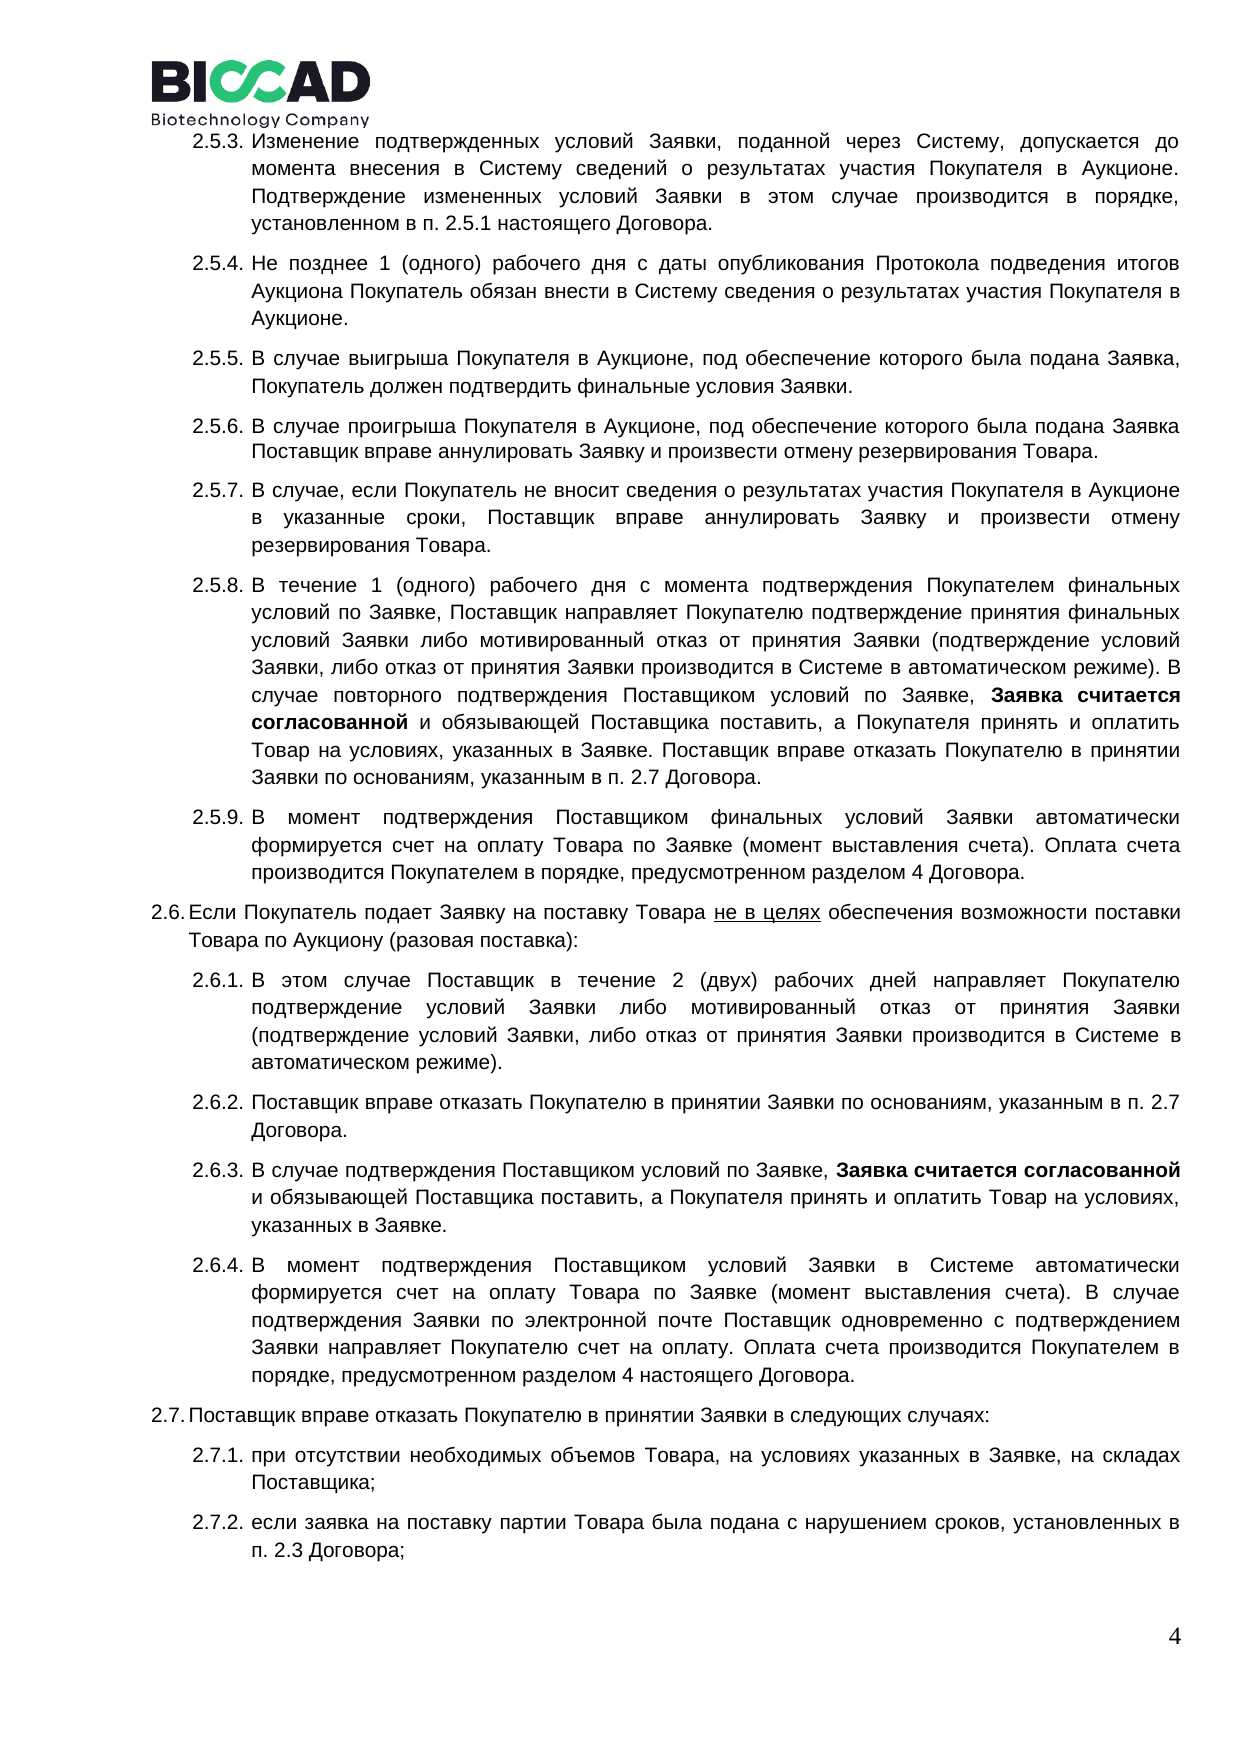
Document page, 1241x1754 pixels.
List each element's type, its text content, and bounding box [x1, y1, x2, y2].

picture [150, 59, 371, 129]
subtitle В случае подтверждения Поставщиком условий по Заявке, Заявка считается согласованной и обязывающей Поставщика поставить, а Покупателя принять и оплатить Товар на условиях, указанных в Заявке. [192, 1158, 1181, 1237]
subtitle при отсутствии необходимых объемов Товара, на условиях указанных в Заявке, на складах Поставщика; [192, 1443, 1181, 1494]
subtitle Если Покупатель подает Заявку на поставку Товара не в целях обеспечения возможности поставки Товара по Аукциону (разовая поставка): [151, 900, 1181, 952]
list В случае проигрыша Покупателя в Аукционе, под обеспечение которого была подана Заявка Поставщик вправе аннулировать Заявку и произвести отмену резервирования Товара. [192, 413, 1181, 463]
subtitle В случае, если Покупатель не вносит сведения о результатах участия Покупателя в Аукционе в указанные сроки, Поставщик вправе аннулировать Заявку и произвести отмену резервирования Товара. [192, 478, 1181, 557]
subtitle В момент подтверждения Поставщиком финальных условий Заявки автоматически формируется счет на оплату Товара по Заявке (момент выставления счета). Оплата счета производится Покупателем в порядке, предусмотренном разделом 4 Договора. [192, 805, 1181, 884]
subtitle если заявка на поставку партии Товара была подана с нарушением сроков, установленных в п. 2.3 Договора; [192, 1510, 1181, 1562]
subtitle Поставщик вправе отказать Покупателю в принятии Заявки по основаниям, указанным в п. 2.7 Договора. [192, 1090, 1181, 1142]
subtitle Не позднее 1 (одного) рабочего дня с даты опубликования Протокола подведения итогов Аукциона Покупатель обязан внести в Систему сведения о результатах участия Покупателя в Аукционе. [192, 251, 1181, 330]
subtitle Поставщик вправе отказать Покупателю в принятии Заявки в следующих случаях: [151, 1403, 1181, 1427]
subtitle В этом случае Поставщик в течение 2 (двух) рабочих дней направляет Покупателю подтверждение условий Заявки либо мотивированный отказ от принятия Заявки (подтверждение условий Заявки, либо отказ от принятия Заявки производится в Системе в автоматическом режиме). [192, 968, 1181, 1074]
list Изменение подтвержденных условий Заявки, поданной через Систему, допускается до момента внесения в Систему сведений о результатах участия Покупателя в Аукционе. Подтверждение измененных условий Заявки в этом случае производится в порядке, установленном в п. 2.5.1 настоящего Договора. [192, 128, 1180, 235]
subtitle В случае выигрыша Покупателя в Аукционе, под обеспечение которого была подана Заявка, Покупатель должен подтвердить финальные условия Заявки. [192, 346, 1181, 397]
subtitle В момент подтверждения Поставщиком условий Заявки в Системе автоматически формируется счет на оплату Товара по Заявке (момент выставления счета). В случае подтверждения Заявки по электронной почте Поставщик одновременно с подтверждением Заявки направляет Покупателю счет на оплату. Оплата счета производится Покупателем в порядке, предусмотренном разделом 4 настоящего Договора. [192, 1253, 1181, 1387]
subtitle В течение 1 (одного) рабочего дня с момента подтверждения Покупателем финальных условий по Заявке, Поставщик направляет Покупателю подтверждение принятия финальных условий Заявки либо мотивированный отказ от принятия Заявки (подтверждение условий Заявки, либо отказ от принятия Заявки производится в Системе в автоматическом режиме). В случае повторного подтверждения Поставщиком условий по Заявке, Заявка считается согласованной и обязывающей Поставщика поставить, а Покупателя принять и оплатить Товар на условиях, указанных в Заявке. Поставщик вправе отказать Покупателю в принятии Заявки по основаниям, указанным в п. 2.7 Договора. [192, 573, 1181, 789]
